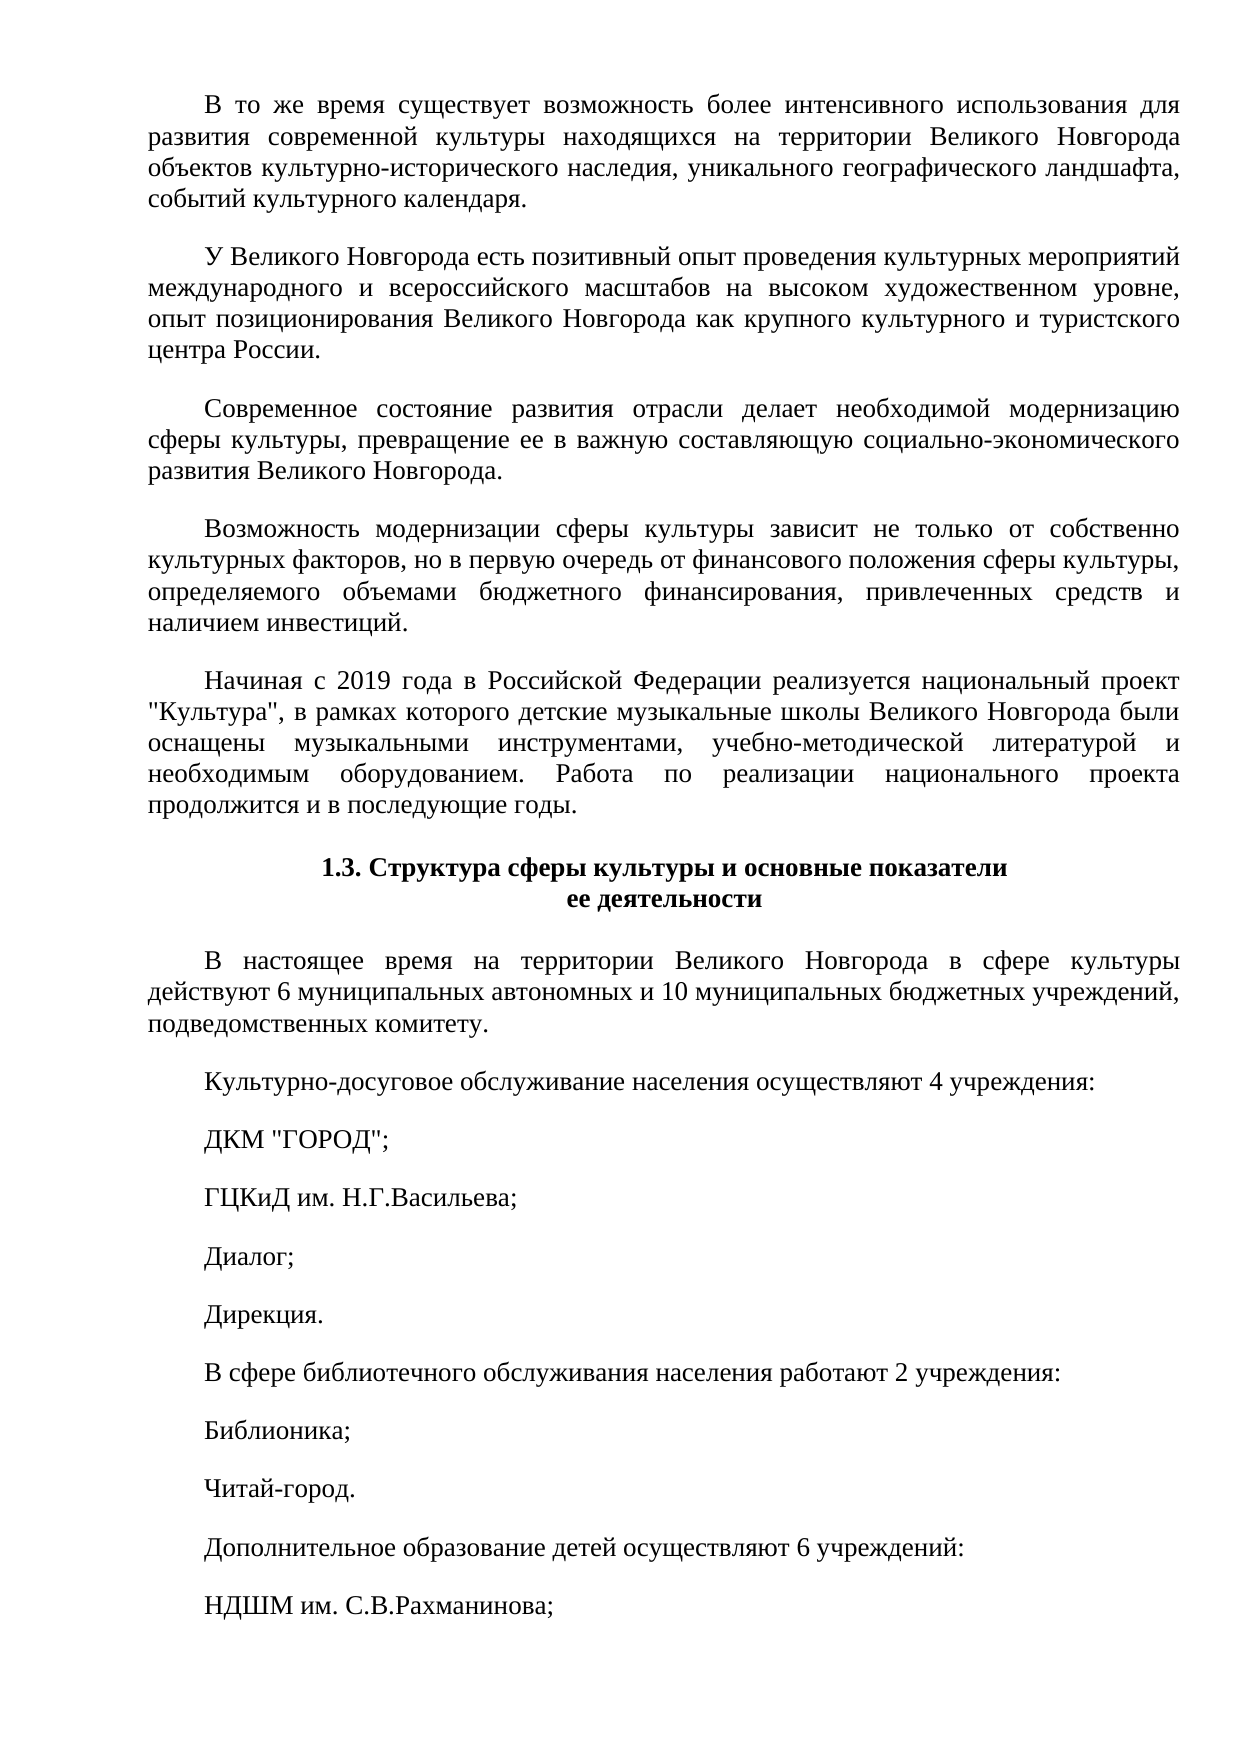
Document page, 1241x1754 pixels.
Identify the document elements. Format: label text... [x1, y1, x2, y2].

text В настоящее время на территории Великого Новгорода в сфере культуры действуют 6 муниципальных автономных и 10 муниципальных бюджетных учреждений, подведомственных комитету. [148, 944, 1181, 1038]
text Читай-город. [148, 1472, 1181, 1504]
text В сфере библиотечного обслуживания населения работают 2 учреждения: [148, 1356, 1181, 1387]
text Начиная с 2019 года в Российской Федерации реализуется национальный проект "Культура", в рамках которого детские музыкальные школы Великого Новгорода были оснащены музыкальными инструментами, учебно-методической литературой и необходимым оборудованием. Работа по реализации национального проекта продолжится и в последующие годы. [148, 664, 1181, 820]
text Возможность модернизации сферы культуры зависит не только от собственно культурных факторов, но в первую очередь от финансового положения сферы культуры, определяемого объемами бюджетного финансирования, привлеченных средств и наличием инвестиций. [148, 512, 1181, 637]
text Культурно-досуговое обслуживание населения осуществляют 4 учреждения: [148, 1065, 1181, 1096]
text Библионика; [148, 1414, 1181, 1445]
text ГЦКиД им. Н.Г.Васильева; [148, 1181, 1181, 1212]
text ДКМ "ГОРОД"; [148, 1123, 1181, 1154]
text НДШМ им. С.В.Рахманинова; [148, 1589, 1181, 1620]
text Дополнительное образование детей осуществляют 6 учреждений: [148, 1531, 1181, 1562]
text У Великого Новгорода есть позитивный опыт проведения культурных мероприятий международного и всероссийского масштабов на высоком художественном уровне, опыт позиционирования Великого Новгорода как крупного культурного и туристского центра России. [148, 240, 1181, 365]
title 1.3. Структура сферы культуры и основные показатели [148, 851, 1181, 882]
text Современное состояние развития отрасли делает необходимой модернизацию сферы культуры, превращение ее в важную составляющую социально-экономического развития Великого Новгорода. [148, 392, 1181, 485]
text Диалог; [148, 1239, 1181, 1271]
text Дирекция. [148, 1298, 1181, 1329]
text В то же время существует возможность более интенсивного использования для развития современной культуры находящихся на территории Великого Новгорода объектов культурно-исторического наследия, уникального географического ландшафта, событий культурного календаря. [148, 88, 1181, 213]
title ее деятельности [148, 882, 1181, 913]
